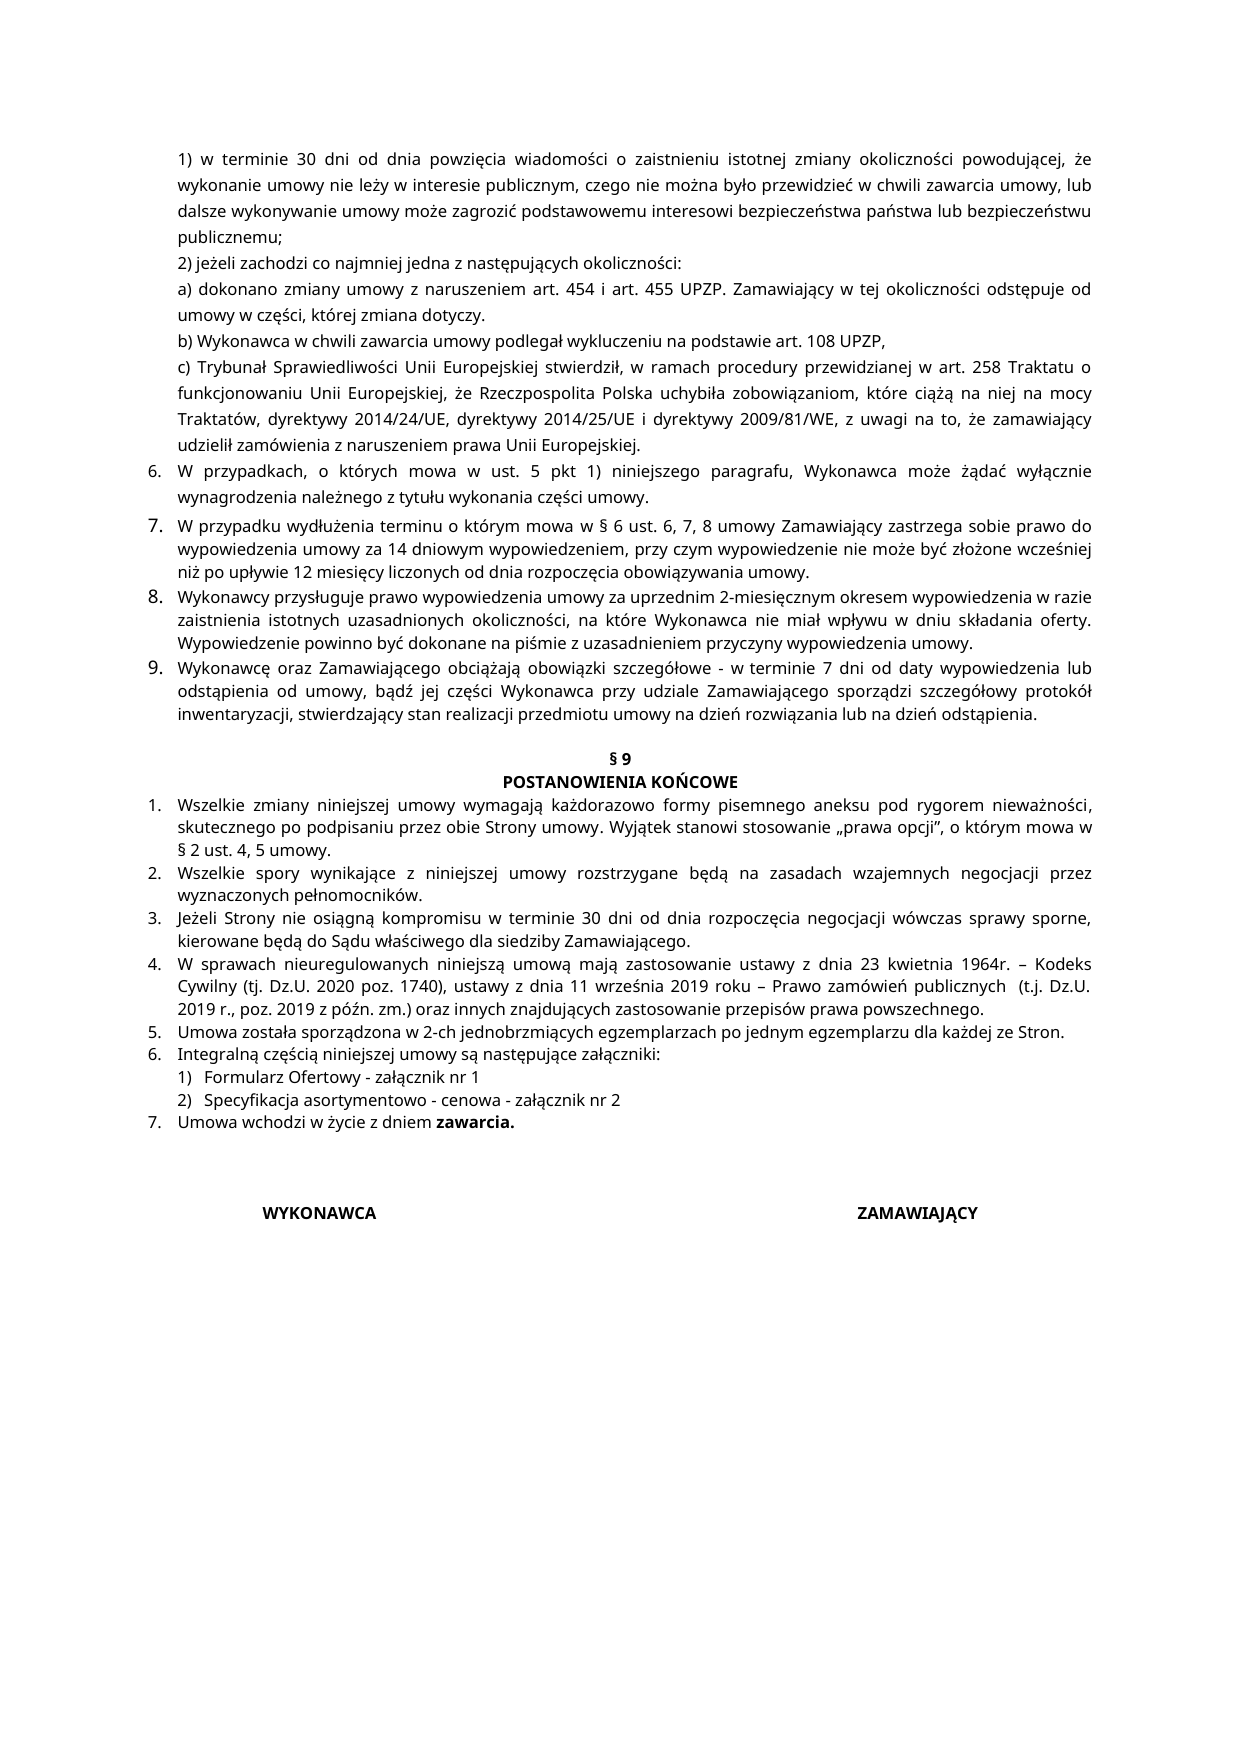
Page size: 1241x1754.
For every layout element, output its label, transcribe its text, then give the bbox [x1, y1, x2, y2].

text POSTANOWIENIA KOŃCOWE [148, 770, 1093, 793]
list W przypadku wydłużenia terminu o którym mowa w § 6 ust. 6, 7, 8 umowy Zamawiający zastrzega sobie prawo do wypowiedzenia umowy za 14 dniowym wypowiedzeniem, przy czym wypowiedzenie nie może być złożone wcześniej niż po upływie 12 miesięcy liczonych od dnia rozpoczęcia obowiązywania umowy. [148, 512, 1093, 583]
text c) Trybunał Sprawiedliwości Unii Europejskiej stwierdził, w ramach procedury przewidzianej w art. 258 Traktatu o funkcjonowaniu Unii Europejskiej, że Rzeczpospolita Polska uchybiła zobowiązaniom, które ciążą na niej na mocy Traktatów, dyrektywy 2014/24/UE, dyrektywy 2014/25/UE i dyrektywy 2009/81/WE, z uwagi na to, że zamawiający udzielił zamówienia z naruszeniem prawa Unii Europejskiej. [177, 356, 1093, 457]
text 2) jeżeli zachodzi co najmniej jedna z następujących okoliczności: [177, 252, 1093, 274]
list Jeżeli Strony nie osiągną kompromisu w terminie 30 dni od dnia rozpoczęcia negocjacji wówczas sprawy sporne, kierowane będą do Sądu właściwego dla siedziby Zamawiającego. [148, 907, 1093, 952]
text 1) w terminie 30 dni od dnia powzięcia wiadomości o zaistnieniu istotnej zmiany okoliczności powodującej, że wykonanie umowy nie leży w interesie publicznym, czego nie można było przewidzieć w chwili zawarcia umowy, lub dalsze wykonywanie umowy może zagrozić podstawowemu interesowi bezpieczeństwa państwa lub bezpieczeństwu publicznemu; [177, 148, 1093, 248]
text a) dokonano zmiany umowy z naruszeniem art. 454 i art. 455 UPZP. Zamawiający w tej okoliczności odstępuje od umowy w części, której zmiana dotyczy. [177, 278, 1093, 327]
list W przypadkach, o których mowa w ust. 5 pkt 1) niniejszego paragrafu, Wykonawca może żądać wyłącznie wynagrodzenia należnego z tytułu wykonania części umowy. [148, 460, 1093, 509]
list Wszelkie spory wynikające z niniejszej umowy rozstrzygane będą na zasadach wzajemnych negocjacji przez wyznaczonych pełnomocników. [148, 861, 1093, 907]
list Umowa została sporządzona w 2-ch jednobrzmiących egzemplarzach po jednym egzemplarzu dla każdej ze Stron. [148, 1020, 1093, 1043]
list Specyfikacja asortymentowo - cenowa - załącznik nr 2 [177, 1088, 1093, 1111]
list Wszelkie zmiany niniejszej umowy wymagają każdorazowo formy pisemnego aneksu pod rygorem nieważności, skutecznego po podpisaniu przez obie Strony umowy. Wyjątek stanowi stosowanie „prawa opcji”, o którym mowa w § 2 ust. 4, 5 umowy. [148, 793, 1093, 861]
text b) Wykonawca w chwili zawarcia umowy podlegał wykluczeniu na podstawie art. 108 UPZP, [177, 330, 1093, 353]
list Formularz Ofertowy - załącznik nr 1 [177, 1066, 1093, 1088]
list Integralną częścią niniejszej umowy są następujące załączniki: [148, 1043, 1093, 1066]
list Umowa wchodzi w życie z dniem zawarcia. [148, 1111, 1093, 1134]
text WYKONAWCA ZAMAWIAJĄCY [148, 1202, 1093, 1224]
list W sprawach nieuregulowanych niniejszą umową mają zastosowanie ustawy z dnia 23 kwietnia 1964r. – Kodeks Cywilny (tj. Dz.U. 2020 poz. 1740), ustawy z dnia 11 września 2019 roku – Prawo zamówień publicznych (t.j. Dz.U. 2019 r., poz. 2019 z późn. zm.) oraz innych znajdujących zastosowanie przepisów prawa powszechnego. [148, 952, 1093, 1020]
text § 9 [148, 748, 1093, 770]
list Wykonawcy przysługuje prawo wypowiedzenia umowy za uprzednim 2-miesięcznym okresem wypowiedzenia w razie zaistnienia istotnych uzasadnionych okoliczności, na które Wykonawca nie miał wpływu w dniu składania oferty. Wypowiedzenie powinno być dokonane na piśmie z uzasadnieniem przyczyny wypowiedzenia umowy. [148, 583, 1093, 654]
list Wykonawcę oraz Zamawiającego obciążają obowiązki szczegółowe - w terminie 7 dni od daty wypowiedzenia lub odstąpienia od umowy, bądź jej części Wykonawca przy udziale Zamawiającego sporządzi szczegółowy protokół inwentaryzacji, stwierdzający stan realizacji przedmiotu umowy na dzień rozwiązania lub na dzień odstąpienia. [148, 654, 1093, 725]
